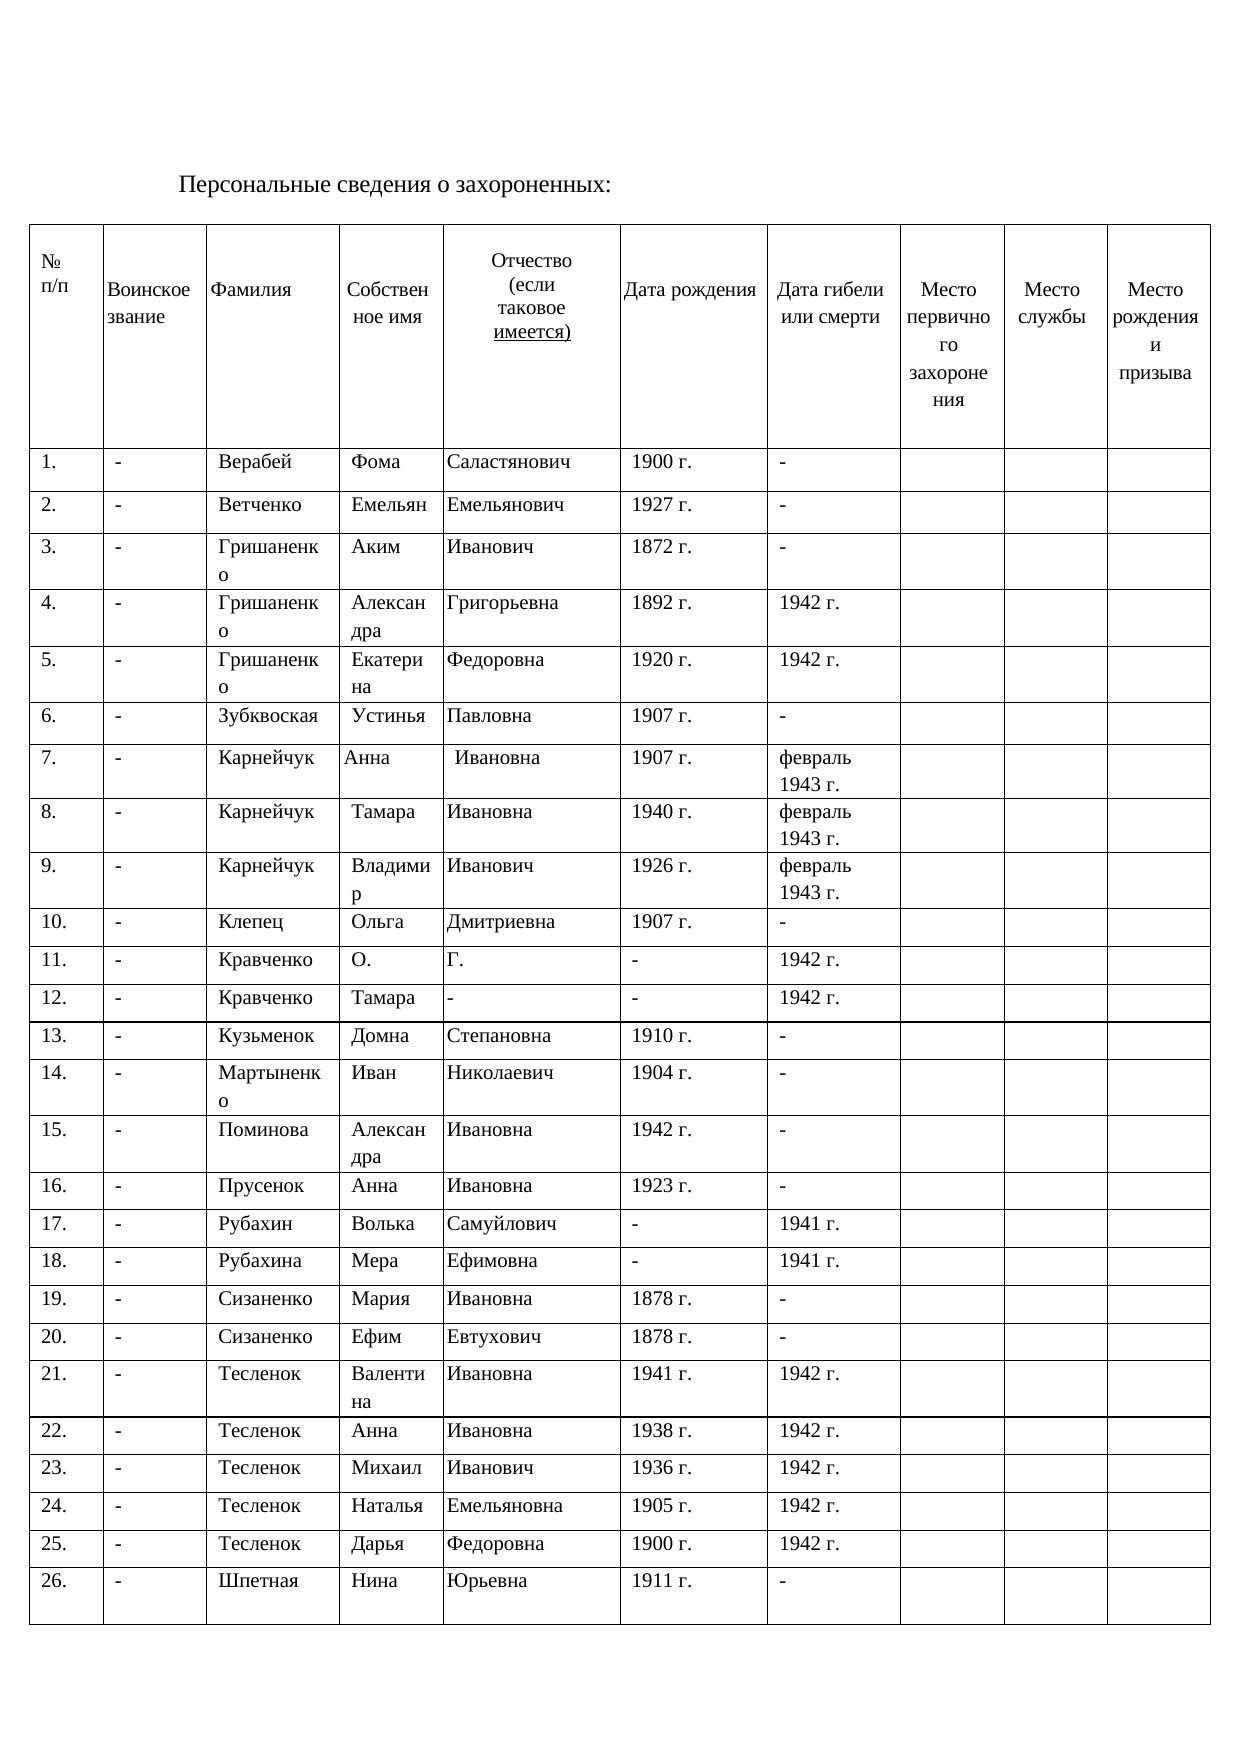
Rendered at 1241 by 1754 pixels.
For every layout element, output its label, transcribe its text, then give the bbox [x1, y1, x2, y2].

table_cell Карнейчук [207, 799, 339, 852]
table_cell [1108, 1210, 1210, 1247]
table_cell 1942 г. [621, 1116, 767, 1172]
table_cell [901, 1023, 1004, 1059]
table_cell [901, 1493, 1004, 1529]
table_cell Рубахина [207, 1248, 339, 1285]
table_header Место первичного захоронения [901, 225, 1004, 448]
table_cell Карнейчук [207, 853, 339, 908]
table_cell 13. [30, 1023, 103, 1059]
table_cell [1108, 1455, 1210, 1492]
table_cell 20. [30, 1324, 103, 1360]
table_cell - [104, 853, 206, 908]
table_cell - [104, 1361, 206, 1416]
table_cell [1108, 1361, 1210, 1416]
table_cell [1108, 799, 1210, 852]
table_cell 10. [30, 909, 103, 946]
table_cell Павловна [444, 703, 620, 744]
table_cell Ивановна [444, 1173, 620, 1209]
table_cell - [768, 703, 900, 744]
table_cell [1005, 1060, 1107, 1115]
table_cell 9. [30, 853, 103, 908]
table_cell 24. [30, 1493, 103, 1529]
table_cell 23. [30, 1455, 103, 1492]
table_cell Тамара [340, 985, 443, 1021]
table_cell Ивановна [444, 799, 620, 852]
table_header Место службы [1005, 225, 1107, 448]
table_cell Ивановна [444, 1116, 620, 1172]
table_cell 15. [30, 1116, 103, 1172]
table_cell [1108, 1173, 1210, 1209]
table_cell [901, 703, 1004, 744]
table_cell 25. [30, 1531, 103, 1567]
table_cell [1108, 1248, 1210, 1285]
table_cell [1108, 1023, 1210, 1059]
table_cell Кравченко [207, 985, 339, 1021]
table_cell - [104, 703, 206, 744]
table_cell Федоровна [444, 1531, 620, 1567]
table_cell [1005, 853, 1107, 908]
table_cell - [104, 1568, 206, 1623]
table_cell - [621, 947, 767, 984]
table_cell [901, 1324, 1004, 1360]
table_cell [1108, 909, 1210, 946]
table_cell [1005, 1568, 1107, 1623]
table_cell [901, 1361, 1004, 1416]
table_cell февраль 1943 г. [768, 853, 900, 908]
table_cell 14. [30, 1060, 103, 1115]
table_cell Николаевич [444, 1060, 620, 1115]
table_cell Тесленок [207, 1531, 339, 1567]
table_cell - [104, 1455, 206, 1492]
table_cell 1942 г. [768, 985, 900, 1021]
table_cell О. [340, 947, 443, 984]
table_cell [1108, 534, 1210, 589]
table_cell 1900 г. [621, 1531, 767, 1567]
table_cell Дмитриевна [444, 909, 620, 946]
table_cell Мария [340, 1286, 443, 1322]
table_cell Ивановна [444, 1286, 620, 1322]
table_cell Дарья [340, 1531, 443, 1567]
table_cell [1108, 590, 1210, 646]
table_cell 1923 г. [621, 1173, 767, 1209]
table_cell 21. [30, 1361, 103, 1416]
table_cell - [104, 909, 206, 946]
table_cell Александра [340, 1116, 443, 1172]
table_cell Сизаненко [207, 1286, 339, 1322]
table_cell 1942 г. [768, 590, 900, 646]
table_cell 1892 г. [621, 590, 767, 646]
table_cell Зубквоская [207, 703, 339, 744]
table_cell 16. [30, 1173, 103, 1209]
table_cell - [768, 1060, 900, 1115]
table_cell Гришаненко [207, 534, 339, 589]
table_cell [901, 1173, 1004, 1209]
table_cell 1904 г. [621, 1060, 767, 1115]
table_header № п/п [30, 225, 103, 448]
table_cell [901, 492, 1004, 533]
table_cell - [768, 1324, 900, 1360]
table_cell [901, 590, 1004, 646]
table_cell Карнейчук [207, 745, 339, 798]
table_cell 1. [30, 449, 103, 491]
table_cell [901, 799, 1004, 852]
table_cell 1907 г. [621, 745, 767, 798]
table_cell февраль 1943 г. [768, 745, 900, 798]
table_cell 1927 г. [621, 492, 767, 533]
table_cell Г. [444, 947, 620, 984]
table_cell 1878 г. [621, 1324, 767, 1360]
table_cell 1942 г. [768, 647, 900, 702]
table_cell - [621, 1210, 767, 1247]
table_cell Ивановна [444, 1361, 620, 1416]
table_cell - [104, 1116, 206, 1172]
table_cell 11. [30, 947, 103, 984]
table_cell [1108, 449, 1210, 491]
table_cell [901, 947, 1004, 984]
table_cell Нина [340, 1568, 443, 1623]
table_cell Тесленок [207, 1361, 339, 1416]
table_cell - [104, 1324, 206, 1360]
table_cell - [768, 1286, 900, 1322]
table_cell [901, 1531, 1004, 1567]
table_cell Тамара [340, 799, 443, 852]
table_header Собственное имя [340, 225, 443, 448]
table_cell - [768, 1568, 900, 1623]
table_cell [1005, 703, 1107, 744]
table_cell Евтухович [444, 1324, 620, 1360]
table_cell Емельян [340, 492, 443, 533]
table_cell [1108, 745, 1210, 798]
table_cell [1005, 590, 1107, 646]
table_cell - [621, 1248, 767, 1285]
table_cell [1108, 492, 1210, 533]
table_cell 5. [30, 647, 103, 702]
table_cell 1942 г. [768, 1418, 900, 1454]
table_cell 18. [30, 1248, 103, 1285]
table_cell 1941 г. [768, 1210, 900, 1247]
table_cell - [104, 1248, 206, 1285]
table_cell 1911 г. [621, 1568, 767, 1623]
table_cell 17. [30, 1210, 103, 1247]
table_cell Рубахин [207, 1210, 339, 1247]
table_cell [901, 1248, 1004, 1285]
table_cell - [104, 799, 206, 852]
table_cell [1108, 1116, 1210, 1172]
table_cell Кравченко [207, 947, 339, 984]
table_cell - [768, 449, 900, 491]
table_cell Верабей [207, 449, 339, 491]
table_cell Самуйлович [444, 1210, 620, 1247]
table_cell [1005, 1248, 1107, 1285]
table_cell [901, 745, 1004, 798]
table_cell - [768, 492, 900, 533]
table_cell [1005, 1493, 1107, 1529]
table_cell 1942 г. [768, 1361, 900, 1416]
table_cell - [104, 947, 206, 984]
table_cell [1005, 985, 1107, 1021]
table_cell [901, 647, 1004, 702]
table_cell Ефимовна [444, 1248, 620, 1285]
table_cell [1005, 1023, 1107, 1059]
table_cell 1938 г. [621, 1418, 767, 1454]
table_cell - [768, 1116, 900, 1172]
table_cell [901, 853, 1004, 908]
table_cell 12. [30, 985, 103, 1021]
table_cell 1900 г. [621, 449, 767, 491]
table_cell - [104, 647, 206, 702]
table_cell [1108, 1568, 1210, 1623]
table_header Воинское звание [104, 225, 206, 448]
table_cell 8. [30, 799, 103, 852]
table_cell 1905 г. [621, 1493, 767, 1529]
table_cell Тесленок [207, 1418, 339, 1454]
table_cell Иванович [444, 534, 620, 589]
table_cell [1005, 1455, 1107, 1492]
table_cell Ольга [340, 909, 443, 946]
table_cell - [104, 1210, 206, 1247]
table_cell [1108, 1418, 1210, 1454]
table_cell [1005, 1173, 1107, 1209]
table_cell 7. [30, 745, 103, 798]
table_cell Анна [340, 1173, 443, 1209]
table_header Отчество (если таковое имеется) [444, 225, 620, 448]
table_cell Сизаненко [207, 1324, 339, 1360]
table_cell Гришаненко [207, 590, 339, 646]
table_cell [1005, 449, 1107, 491]
table_header Дата гибели или смерти [768, 225, 900, 448]
table_cell [901, 1455, 1004, 1492]
table_cell Федоровна [444, 647, 620, 702]
table_cell Домна [340, 1023, 443, 1059]
table_cell [901, 985, 1004, 1021]
table_cell [1005, 909, 1107, 946]
table_cell [1005, 1418, 1107, 1454]
table_cell Тесленок [207, 1455, 339, 1492]
table_cell Емельянович [444, 492, 620, 533]
table_cell [1005, 1210, 1107, 1247]
table_cell 22. [30, 1418, 103, 1454]
table_cell 1878 г. [621, 1286, 767, 1322]
table_cell - [104, 1493, 206, 1529]
table_cell 1907 г. [621, 909, 767, 946]
text Персональные сведения о захороненных: [178, 169, 1152, 198]
table_cell 4. [30, 590, 103, 646]
table_cell 1936 г. [621, 1455, 767, 1492]
table_cell 3. [30, 534, 103, 589]
table_cell 19. [30, 1286, 103, 1322]
table_cell Устинья [340, 703, 443, 744]
table_cell Анна [340, 1418, 443, 1454]
table_cell [1108, 647, 1210, 702]
table_cell - [768, 1023, 900, 1059]
table_cell - [768, 909, 900, 946]
table_cell [1005, 534, 1107, 589]
table_cell [901, 1060, 1004, 1115]
table_cell - [104, 534, 206, 589]
table_cell [901, 1286, 1004, 1322]
table_cell Фома [340, 449, 443, 491]
table_cell - [104, 590, 206, 646]
table_cell Екатерина [340, 647, 443, 702]
table_cell 1920 г. [621, 647, 767, 702]
table_cell 26. [30, 1568, 103, 1623]
table_cell [901, 1116, 1004, 1172]
table_cell Мера [340, 1248, 443, 1285]
table_cell - [104, 1418, 206, 1454]
table_cell 1942 г. [768, 1531, 900, 1567]
table_cell - [104, 492, 206, 533]
table_cell - [104, 1286, 206, 1322]
table_cell Ивановна [444, 1418, 620, 1454]
table_cell Валентина [340, 1361, 443, 1416]
table_cell - [621, 985, 767, 1021]
table_cell Саластянович [444, 449, 620, 491]
table_cell [1005, 1116, 1107, 1172]
table_cell [901, 1568, 1004, 1623]
table_cell Гришаненко [207, 647, 339, 702]
table_cell Наталья [340, 1493, 443, 1529]
table_cell 1941 г. [768, 1248, 900, 1285]
table_cell Юрьевна [444, 1568, 620, 1623]
table_cell [1108, 1493, 1210, 1529]
table_cell - [104, 1023, 206, 1059]
table_cell - [104, 985, 206, 1021]
table_cell Степановна [444, 1023, 620, 1059]
table_cell Иван [340, 1060, 443, 1115]
table_cell 1942 г. [768, 947, 900, 984]
table_header Фамилия [207, 225, 339, 448]
table_cell 6. [30, 703, 103, 744]
table_cell - [104, 1531, 206, 1567]
table_cell [1005, 799, 1107, 852]
table_cell Емельяновна [444, 1493, 620, 1529]
table_cell - [768, 1173, 900, 1209]
table_cell [1005, 947, 1107, 984]
table_cell 1940 г. [621, 799, 767, 852]
table_cell - [104, 449, 206, 491]
table_cell 1872 г. [621, 534, 767, 589]
table_cell Иванович [444, 1455, 620, 1492]
table_cell [901, 1210, 1004, 1247]
table_cell [1108, 853, 1210, 908]
table_cell Ивановна [444, 745, 620, 798]
table_cell 1910 г. [621, 1023, 767, 1059]
table_cell [1108, 985, 1210, 1021]
table_cell 1941 г. [621, 1361, 767, 1416]
table_cell Кузьменок [207, 1023, 339, 1059]
table_cell [1005, 1531, 1107, 1567]
table_cell Клепец [207, 909, 339, 946]
table_cell [901, 909, 1004, 946]
table_cell - [444, 985, 620, 1021]
table_header Место рождения и призыва [1108, 225, 1210, 448]
table_cell Ефим [340, 1324, 443, 1360]
table_cell Поминова [207, 1116, 339, 1172]
table_cell [1108, 1324, 1210, 1360]
table_cell [1005, 1361, 1107, 1416]
table_cell [1108, 1531, 1210, 1567]
table_cell - [104, 1060, 206, 1115]
table_cell [1005, 1286, 1107, 1322]
table_cell - [104, 745, 206, 798]
table_cell [1005, 1324, 1107, 1360]
table_header Дата рождения [621, 225, 767, 448]
table_cell Волька [340, 1210, 443, 1247]
table_cell [901, 534, 1004, 589]
table_cell 1907 г. [621, 703, 767, 744]
table_cell [901, 1418, 1004, 1454]
table_cell Ветченко [207, 492, 339, 533]
table_cell Шпетная [207, 1568, 339, 1623]
table_cell Аким [340, 534, 443, 589]
table_cell Прусенок [207, 1173, 339, 1209]
table_cell Иванович [444, 853, 620, 908]
table_cell Мартыненко [207, 1060, 339, 1115]
table_cell Александра [340, 590, 443, 646]
table_cell Анна [340, 745, 443, 798]
table_cell Григорьевна [444, 590, 620, 646]
table_cell - [768, 534, 900, 589]
table_cell Тесленок [207, 1493, 339, 1529]
table_cell 1942 г. [768, 1493, 900, 1529]
table_cell [1108, 1286, 1210, 1322]
table_cell 1942 г. [768, 1455, 900, 1492]
table_cell февраль 1943 г. [768, 799, 900, 852]
table_cell Михаил [340, 1455, 443, 1492]
table_cell [1108, 1060, 1210, 1115]
table_cell [901, 449, 1004, 491]
table_cell [1108, 703, 1210, 744]
table_cell Владимир [340, 853, 443, 908]
table_cell 2. [30, 492, 103, 533]
table_cell [1005, 745, 1107, 798]
table_cell [1005, 492, 1107, 533]
table_cell [1005, 647, 1107, 702]
table_cell - [104, 1173, 206, 1209]
table_cell 1926 г. [621, 853, 767, 908]
table_cell [1108, 947, 1210, 984]
